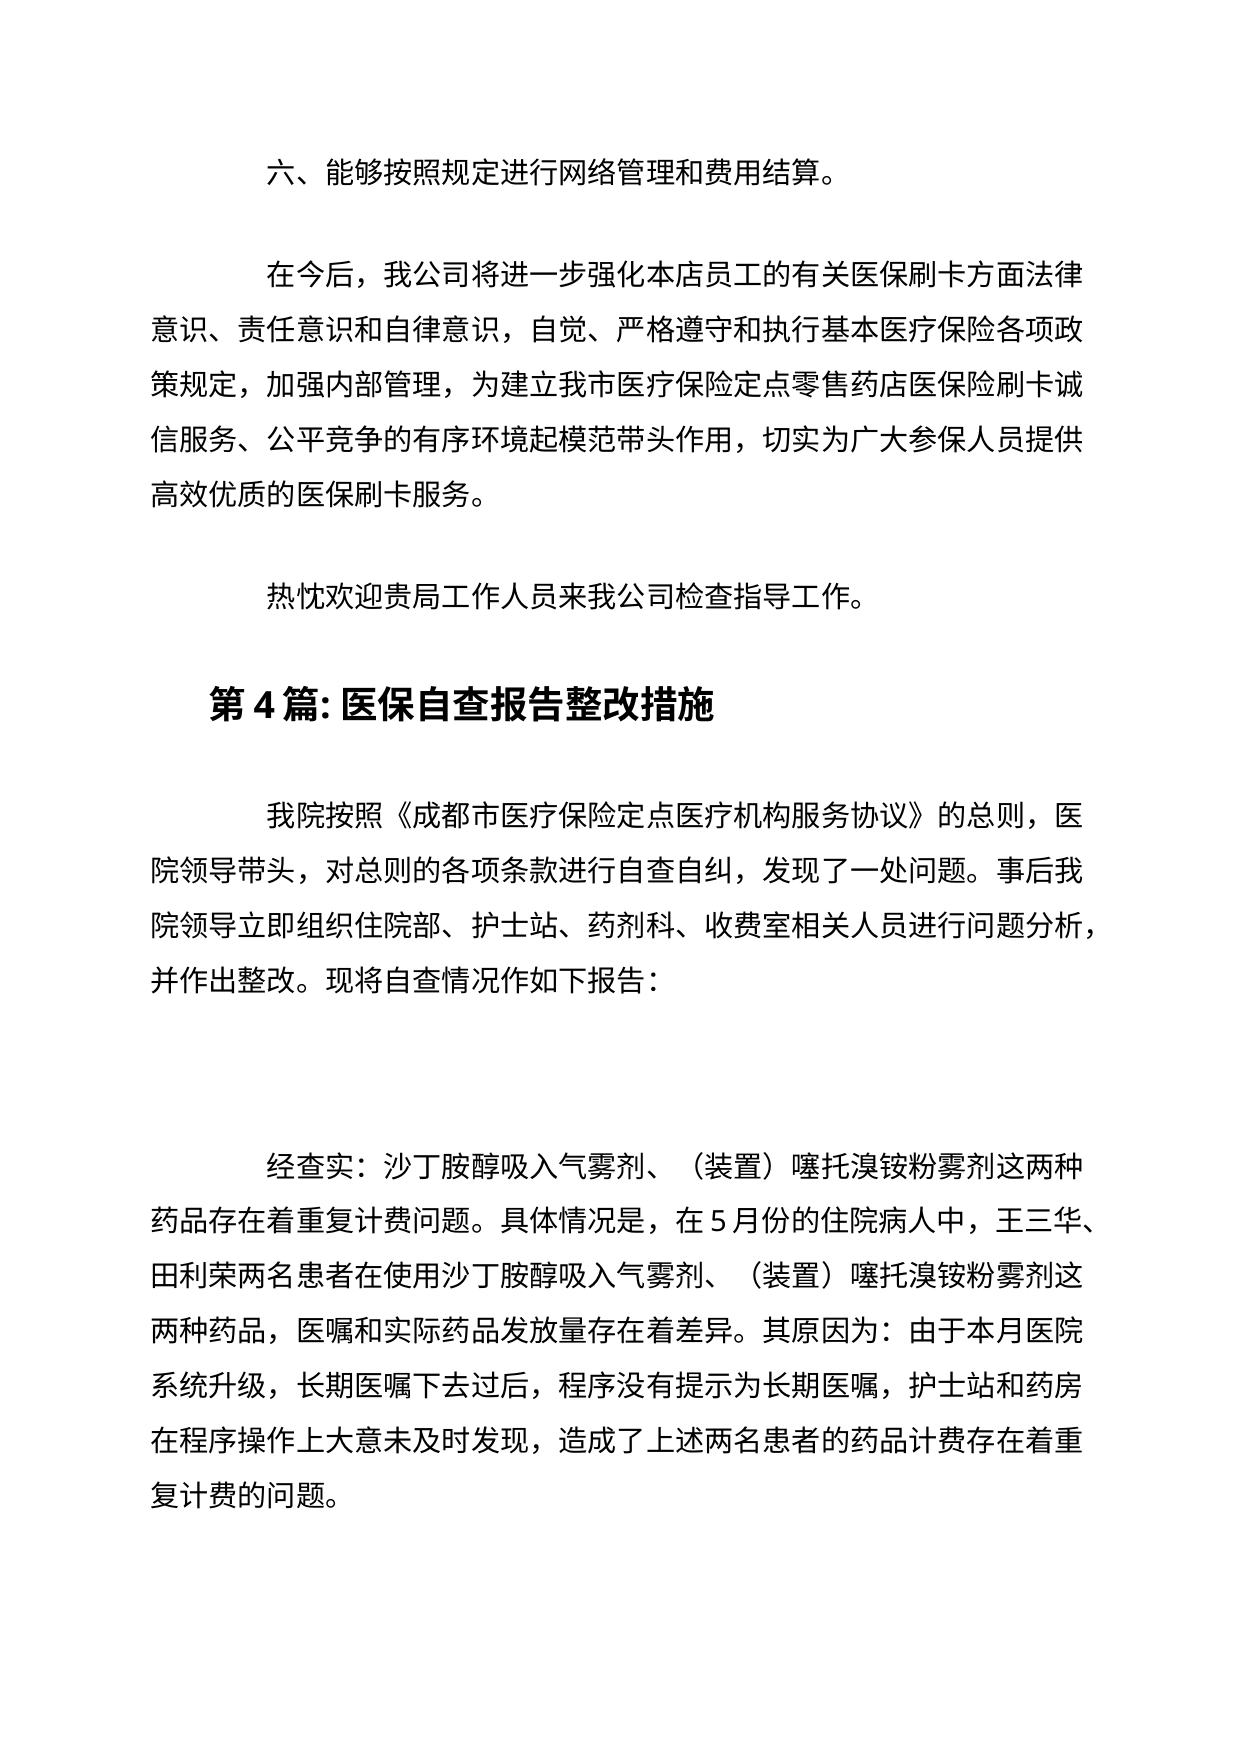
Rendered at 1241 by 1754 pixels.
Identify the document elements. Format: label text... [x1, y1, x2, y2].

text 我院按照《成都市医疗保险定点医疗机构服务协议》的总则，医院领导带头，对总则的各项条款进行自查自纠，发现了一处问题。事后我院领导立即组织住院部、护士站、药剂科、收费室相关人员进行问题分析，并作出整改。现将自查情况作如下报告： [150, 792, 1090, 999]
text 经查实：沙丁胺醇吸入气雾剂、（装置）噻托溴铵粉雾剂这两种药品存在着重复计费问题。具体情况是，在5月份的住院病人中，王三华、田利荣两名患者在使用沙丁胺醇吸入气雾剂、（装置）噻托溴铵粉雾剂这两种药品，医嘱和实际药品发放量存在着差异。其原因为：由于本月医院系统升级，长期医嘱下去过后，程序没有提示为长期医嘱，护士站和药房在程序操作上大意未及时发现，造成了上述两名患者的药品计费存在着重复计费的问题。 [150, 1143, 1090, 1515]
text 在今后，我公司将进一步强化本店员工的有关医保刷卡方面法律意识、责任意识和自律意识，自觉、严格遵守和执行基本医疗保险各项政策规定，加强内部管理，为建立我市医疗保险定点零售药店医保险刷卡诚信服务、公平竞争的有序环境起模范带头作用，切实为广大参保人员提供高效优质的医保刷卡服务。 [150, 252, 1090, 514]
text 热忱欢迎贵局工作人员来我公司检查指导工作。 [150, 573, 1090, 615]
text 第4篇: 医保自查报告整改措施 [150, 675, 1090, 729]
text 六、能够按照规定进行网络管理和费用结算。 [150, 150, 1090, 192]
